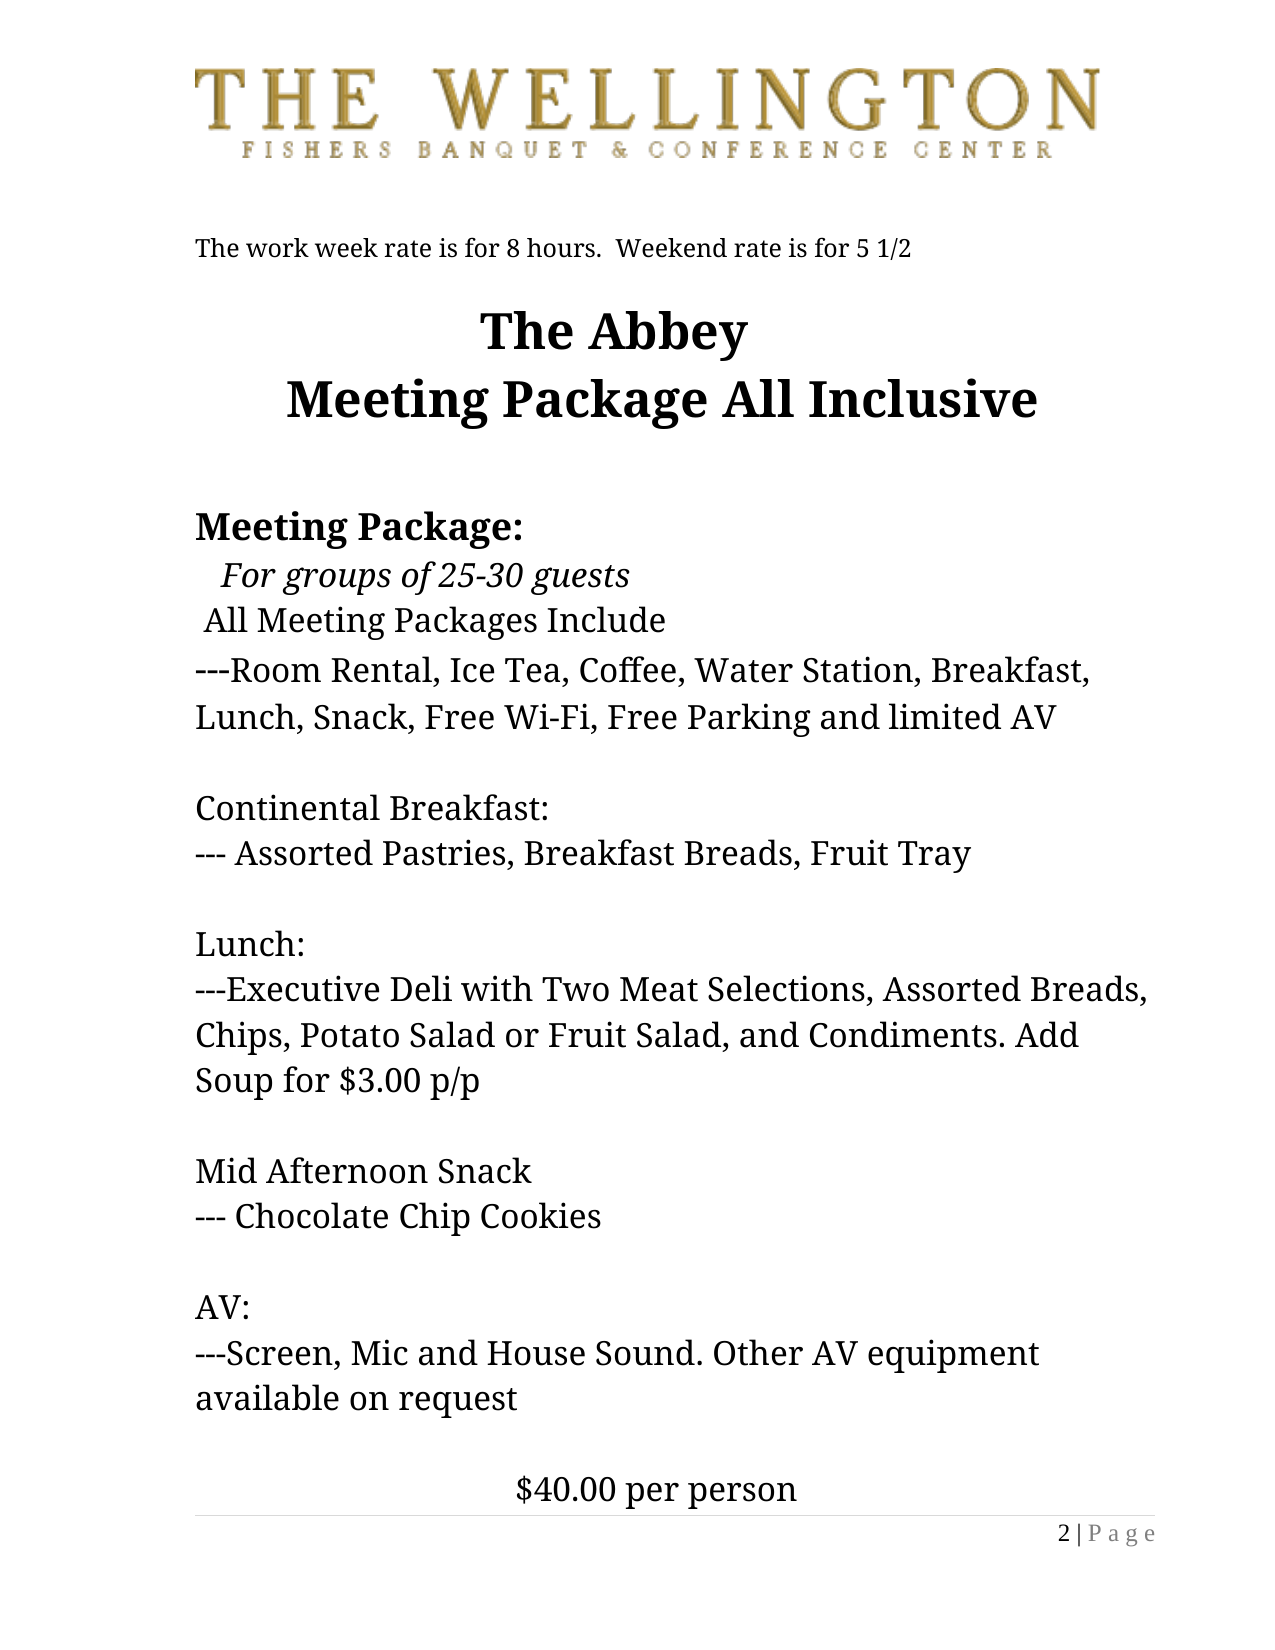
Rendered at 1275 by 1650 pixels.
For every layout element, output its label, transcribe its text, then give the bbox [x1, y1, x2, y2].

text All Meeting Packages Include [195, 597, 1155, 643]
text AV: [195, 1284, 1155, 1329]
text The Abbey [195, 296, 1155, 364]
text Continental Breakfast: [195, 784, 1155, 830]
text Meeting Package All Inclusive [195, 364, 1155, 433]
text ---Room Rental, Ice Tea, Coffee, Water Station, Breakfast, Lunch, Snack, Free Wi-Fi, Free Parking and limited AV [195, 643, 1155, 739]
text Mid Afternoon Snack [195, 1148, 1155, 1193]
picture [195, 68, 1102, 158]
text For groups of 25-30 guests [195, 552, 1155, 597]
text Meeting Package: [195, 501, 1155, 552]
text Lunch: [195, 921, 1155, 966]
text ---Screen, Mic and House Sound. Other AV equipment available on request [195, 1329, 1155, 1420]
text --- Chocolate Chip Cookies [195, 1193, 1155, 1239]
text $40.00 per person [195, 1466, 1155, 1511]
text --- Assorted Pastries, Breakfast Breads, Fruit Tray [195, 830, 1155, 875]
text ---Executive Deli with Two Meat Selections, Assorted Breads, Chips, Potato Salad or Fruit Salad, and Condiments. Add Soup for $3.00 p/p [195, 966, 1155, 1102]
text The work week rate is for 8 hours. Weekend rate is for 5 1/2 [195, 231, 1155, 265]
